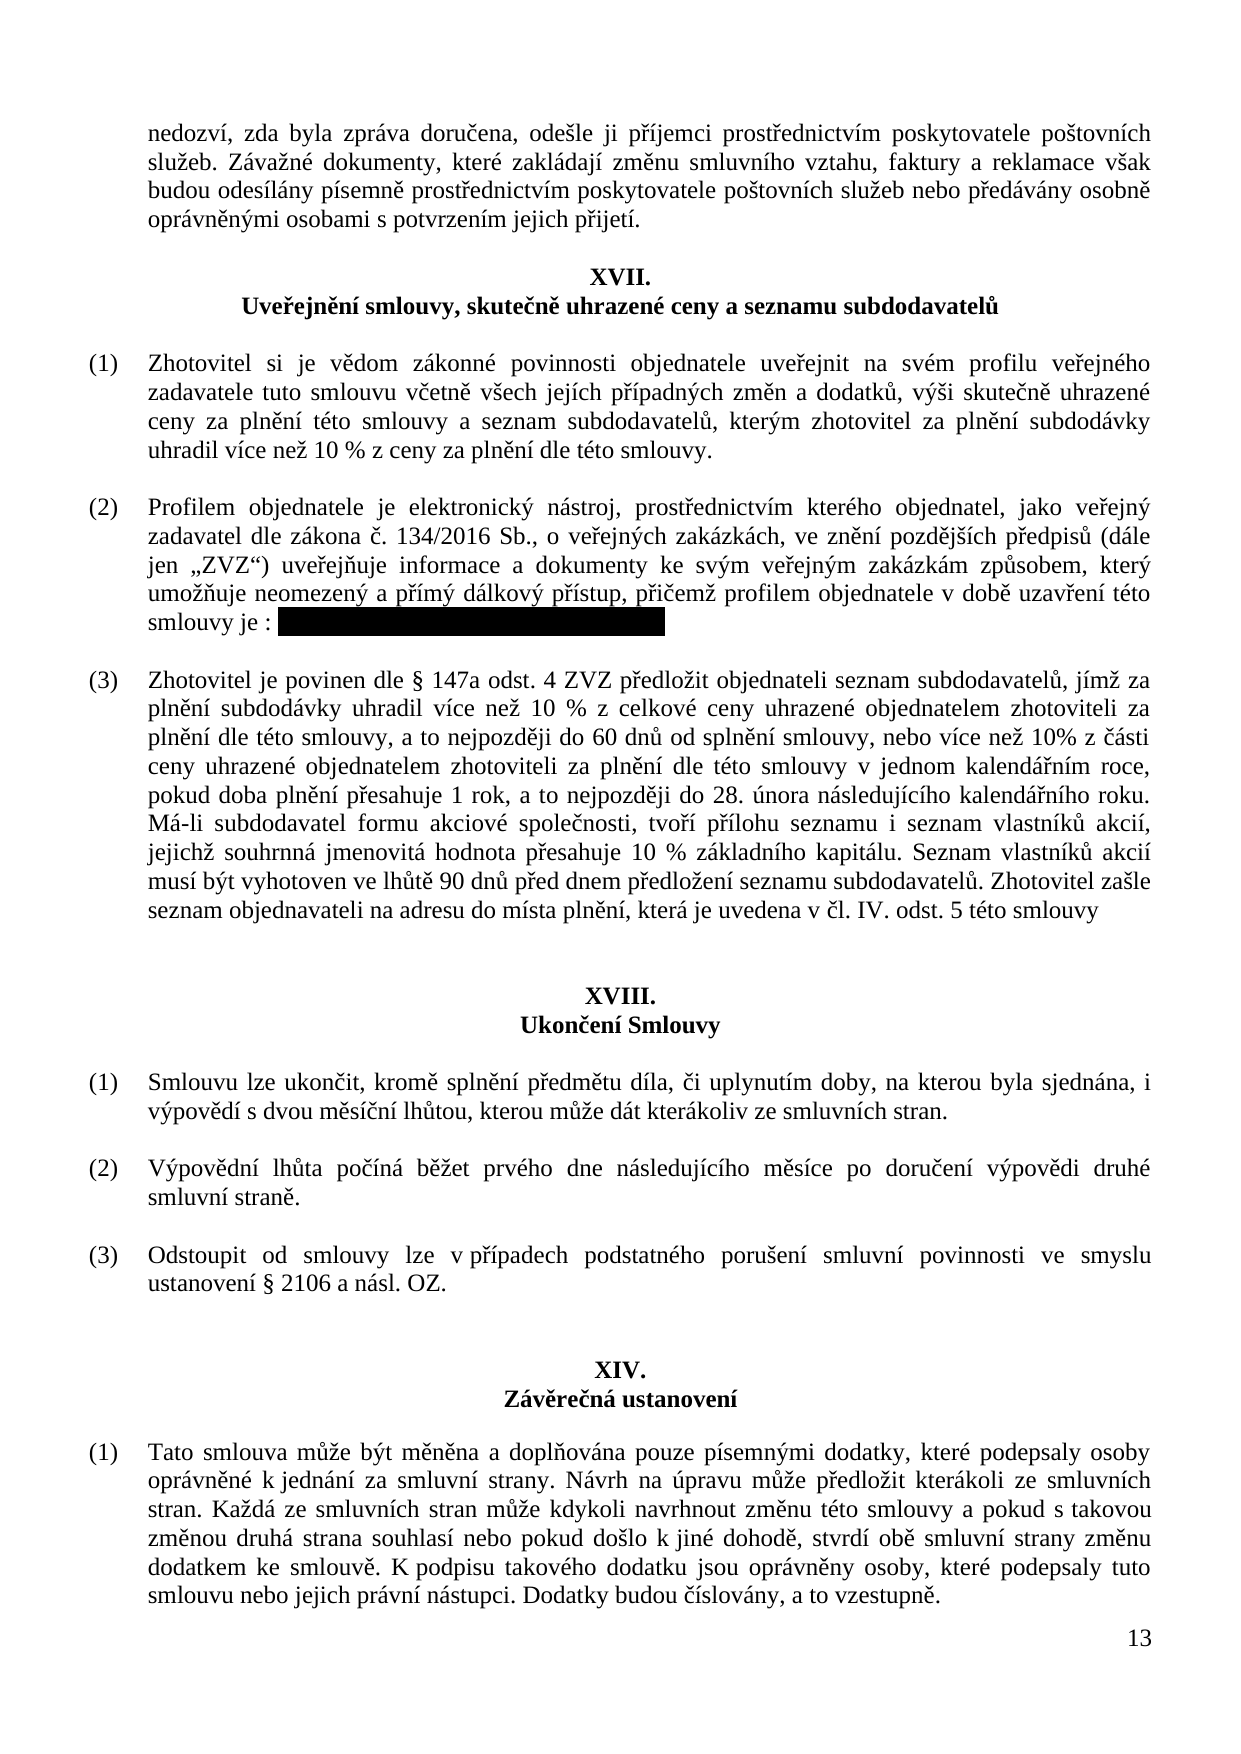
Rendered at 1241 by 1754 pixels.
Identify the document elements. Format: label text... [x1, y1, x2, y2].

list Odstoupit od smlouvy lze v případech podstatného porušení smluvní povinnosti ve smyslu ustanovení § 2106 a násl. OZ. [89, 1240, 1152, 1297]
text Závěrečná ustanovení [89, 1384, 1152, 1413]
text XIV. [89, 1355, 1152, 1384]
list Zhotovitel je povinen dle § 147a odst. 4 ZVZ předložit objednateli seznam subdodavatelů, jímž za plnění subdodávky uhradil více než 10 % z celkové ceny uhrazené objednatelem zhotoviteli za plnění dle této smlouvy, a to nejpozději do 60 dnů od splnění smlouvy, nebo více než 10% z části ceny uhrazené objednatelem zhotoviteli za plnění dle této smlouvy v jednom kalendářním roce, pokud doba plnění přesahuje 1 rok, a to nejpozději do 28. února následujícího kalendářního roku. Má-li subdodavatel formu akciové společnosti, tvoří přílohu seznamu i seznam vlastníků akcií, jejichž souhrnná jmenovitá hodnota přesahuje 10 % základního kapitálu. Seznam vlastníků akcií musí být vyhotoven ve lhůtě 90 dnů před dnem předložení seznamu subdodavatelů. Zhotovitel zašle seznam objednavateli na adresu do místa plnění, která je uvedena v čl. IV. odst. 5 této smlouvy [89, 665, 1152, 923]
list Výpovědní lhůta počíná běžet prvého dne následujícího měsíce po doručení výpovědi druhé smluvní straně. [89, 1153, 1152, 1211]
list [89, 118, 1152, 233]
list Zhotovitel si je vědom zákonné povinnosti objednatele uveřejnit na svém profilu veřejného zadavatele tuto smlouvu včetně všech jejích případných změn a dodatků, výši skutečně uhrazené ceny za plnění této smlouvy a seznam subdodavatelů, kterým zhotovitel za plnění subdodávky uhradil více než 10 % z ceny za plnění dle této smlouvy. [89, 348, 1152, 463]
text XVIII. [89, 981, 1152, 1010]
text XVII. [89, 262, 1152, 291]
list Smlouvu lze ukončit, kromě splnění předmětu díla, či uplynutím doby, na kterou byla sjednána, i výpovědí s dvou měsíční lhůtou, kterou může dát kterákoliv ze smluvních stran. [89, 1067, 1152, 1125]
text Uveřejnění smlouvy, skutečně uhrazené ceny a seznamu subdodavatelů [89, 291, 1152, 320]
list Profilem objednatele je elektronický nástroj, prostřednictvím kterého objednatel, jako veřejný zadavatel dle zákona č. 134/2016 Sb., o veřejných zakázkách, ve znění pozdějších předpisů (dále jen „ZVZ“) uveřejňuje informace a dokumenty ke svým veřejným zakázkám způsobem, který umožňuje neomezený a přímý dálkový přístup, přičemž profilem objednatele v době uzavření této smlouvy je : xxxxxxxxxxxxxxxxxxxxxxxxxxxxxxx [89, 492, 1152, 636]
text Ukončení Smlouvy [89, 1010, 1152, 1038]
list Tato smlouva může být měněna a doplňována pouze písemnými dodatky, které podepsaly osoby oprávněné k jednání za smluvní strany. Návrh na úpravu může předložit kterákoli ze smluvních stran. Každá ze smluvních stran může kdykoli navrhnout změnu této smlouvy a pokud s takovou změnou druhá strana souhlasí nebo pokud došlo k jiné dohodě, stvrdí obě smluvní strany změnu dodatkem ke smlouvě. K podpisu takového dodatku jsou oprávněny osoby, které podepsaly tuto smlouvu nebo jejich právní nástupci. Dodatky budou číslovány, a to vzestupně. [89, 1437, 1152, 1609]
